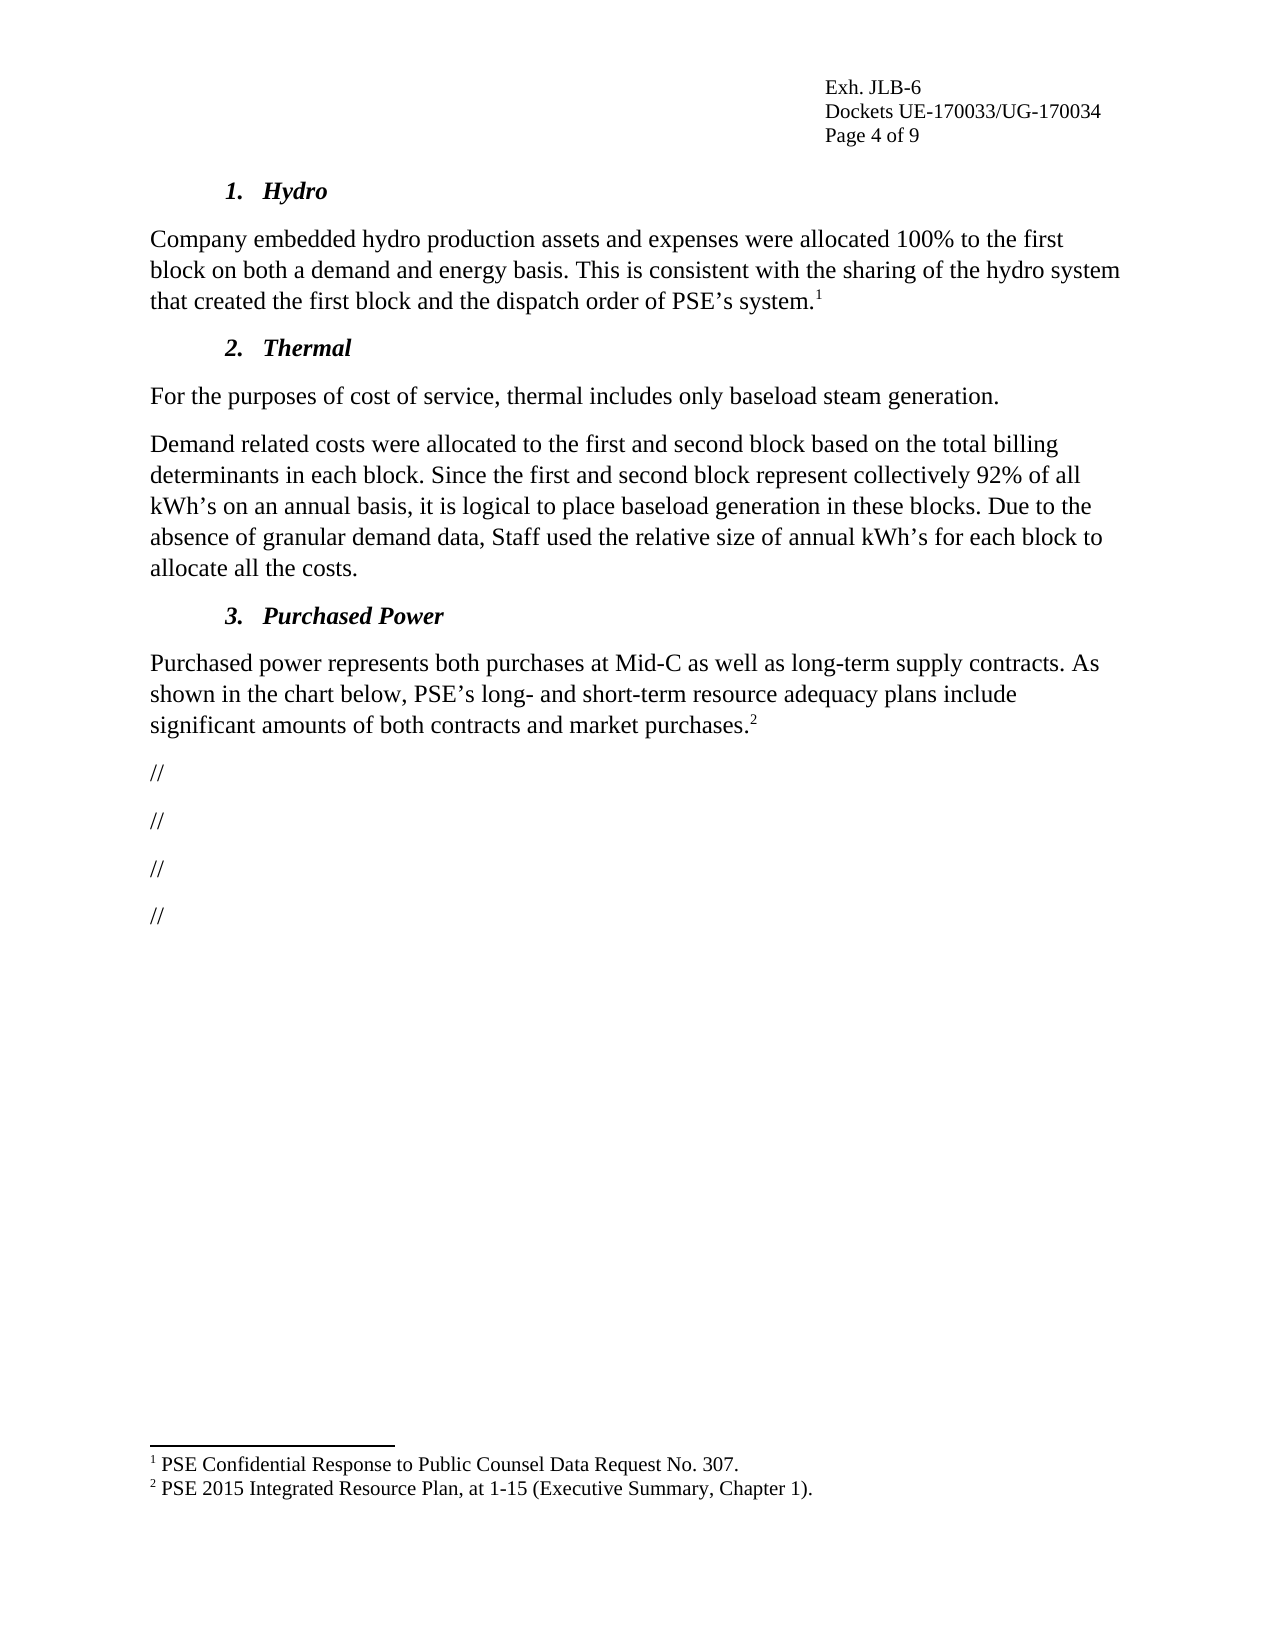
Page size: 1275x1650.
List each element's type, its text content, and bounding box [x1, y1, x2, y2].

text // [150, 758, 1125, 787]
text // [150, 854, 1125, 882]
text // [150, 901, 1125, 930]
text // [150, 806, 1125, 835]
text Purchased power represents both purchases at Mid-C as well as long-term supply contracts. As shown in the chart below, PSE’s long- and short-term resource adequacy plans include significant amounts of both contracts and market purchases. [150, 648, 1125, 739]
list Purchased Power [225, 601, 1125, 629]
list Hydro [225, 176, 1125, 205]
list Thermal [225, 333, 1125, 362]
text Company embedded hydro production assets and expenses were allocated 100% to the first block on both a demand and energy basis. This is consistent with the sharing of the hydro system that created the first block and the dispatch order of PSE’s system. [150, 224, 1125, 314]
text For the purposes of cost of service, thermal includes only baseload steam generation. [150, 381, 1125, 410]
text Demand related costs were allocated to the first and second block based on the total billing determinants in each block. Since the first and second block represent collectively 92% of all kWh’s on an annual basis, it is logical to place baseload generation in these blocks. Due to the absence of granular demand data, Staff used the relative size of annual kWh’s for each block to allocate all the costs. [150, 429, 1125, 582]
